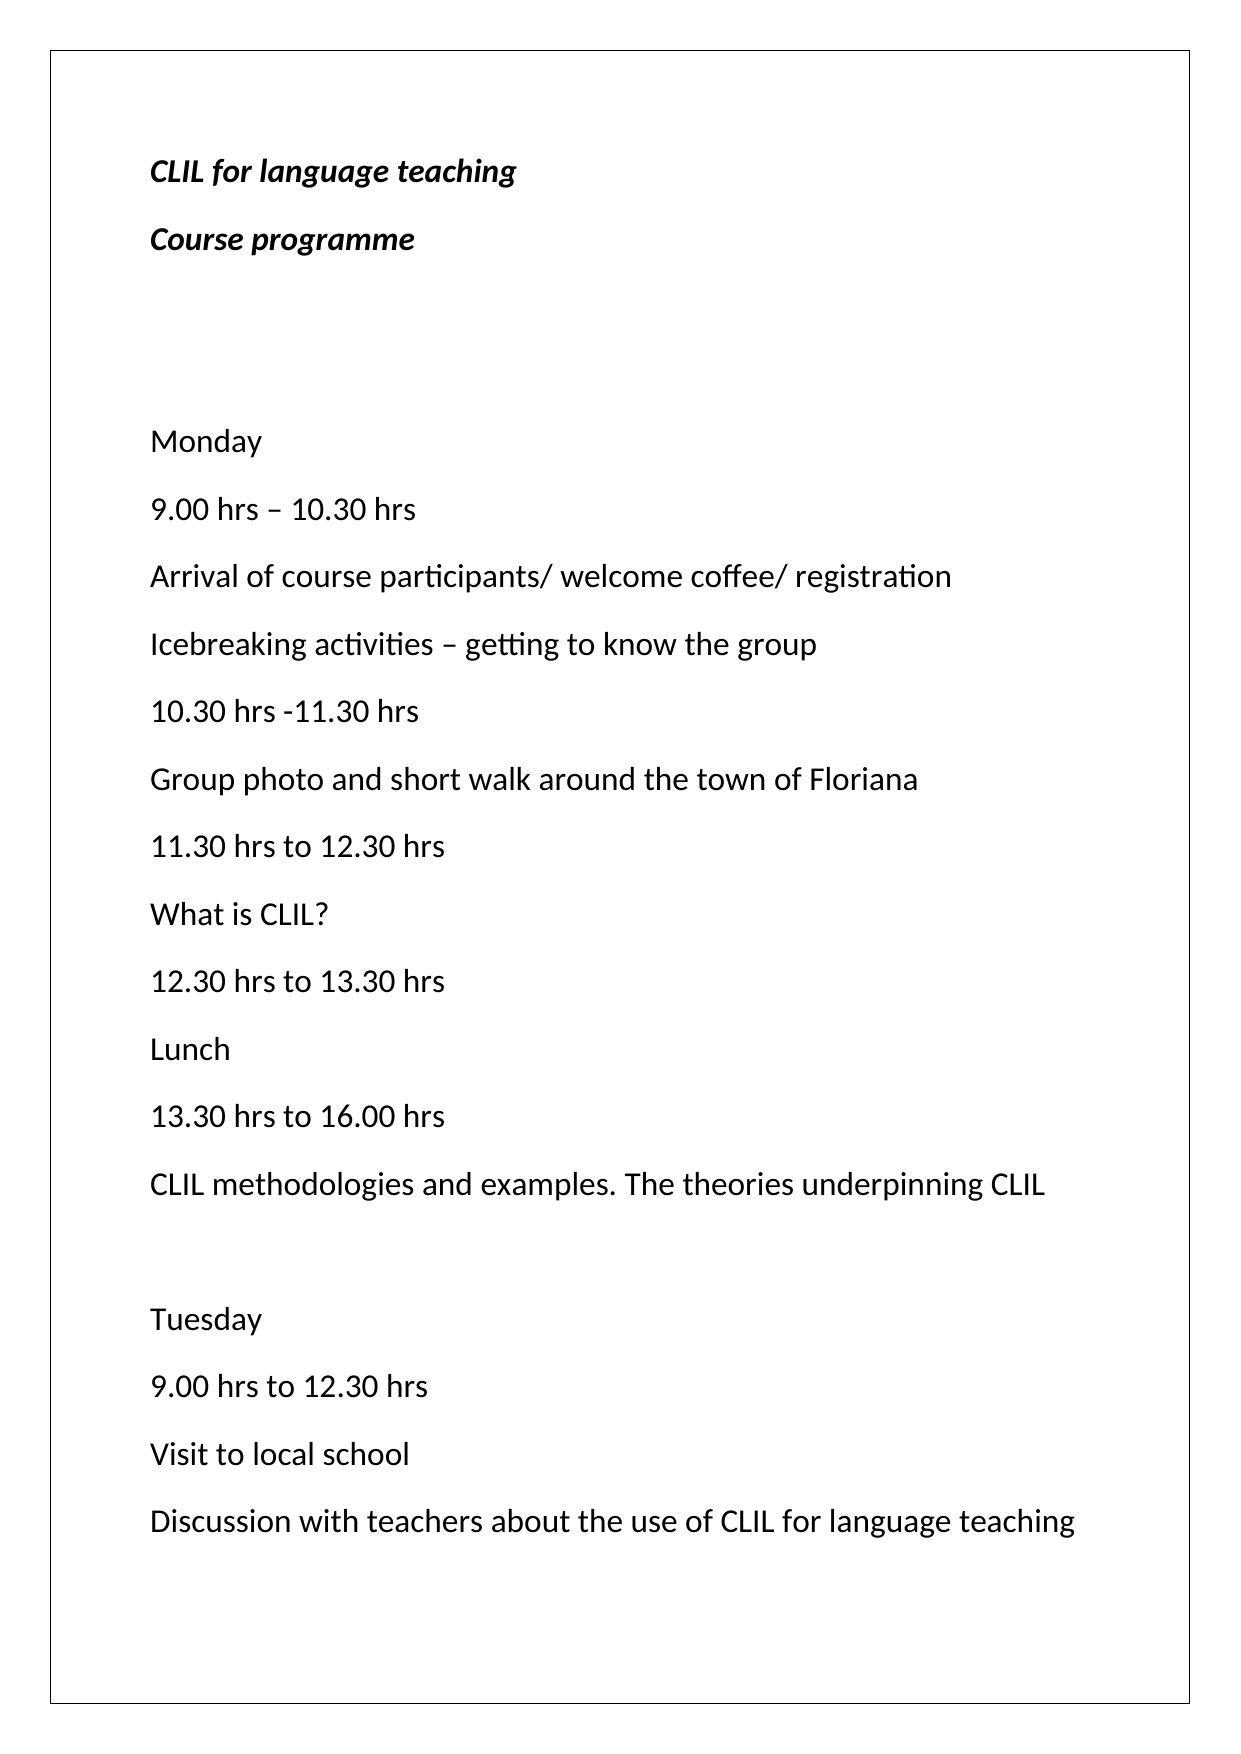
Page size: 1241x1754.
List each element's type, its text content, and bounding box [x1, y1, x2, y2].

text 10.30 hrs -11.30 hrs [150, 690, 1090, 731]
text 9.00 hrs to 12.30 hrs [150, 1365, 1090, 1406]
text Discussion with teachers about the use of CLIL for language teaching [150, 1500, 1090, 1541]
text Tuesday [150, 1297, 1090, 1338]
text Icebreaking activities – getting to know the group [150, 622, 1090, 663]
text 11.30 hrs to 12.30 hrs [150, 825, 1090, 866]
text 12.30 hrs to 13.30 hrs [150, 960, 1090, 1001]
text Monday [150, 420, 1090, 461]
text Course programme [150, 217, 1090, 258]
text CLIL for language teaching [150, 150, 1090, 191]
text Visit to local school [150, 1432, 1090, 1473]
text 9.00 hrs – 10.30 hrs [150, 487, 1090, 528]
text What is CLIL? [150, 892, 1090, 933]
text CLIL methodologies and examples. The theories underpinning CLIL [150, 1162, 1090, 1203]
text Lunch [150, 1027, 1090, 1068]
text Arrival of course participants/ welcome coffee/ registration [150, 555, 1090, 596]
text Group photo and short walk around the town of Floriana [150, 757, 1090, 798]
text 13.30 hrs to 16.00 hrs [150, 1095, 1090, 1136]
